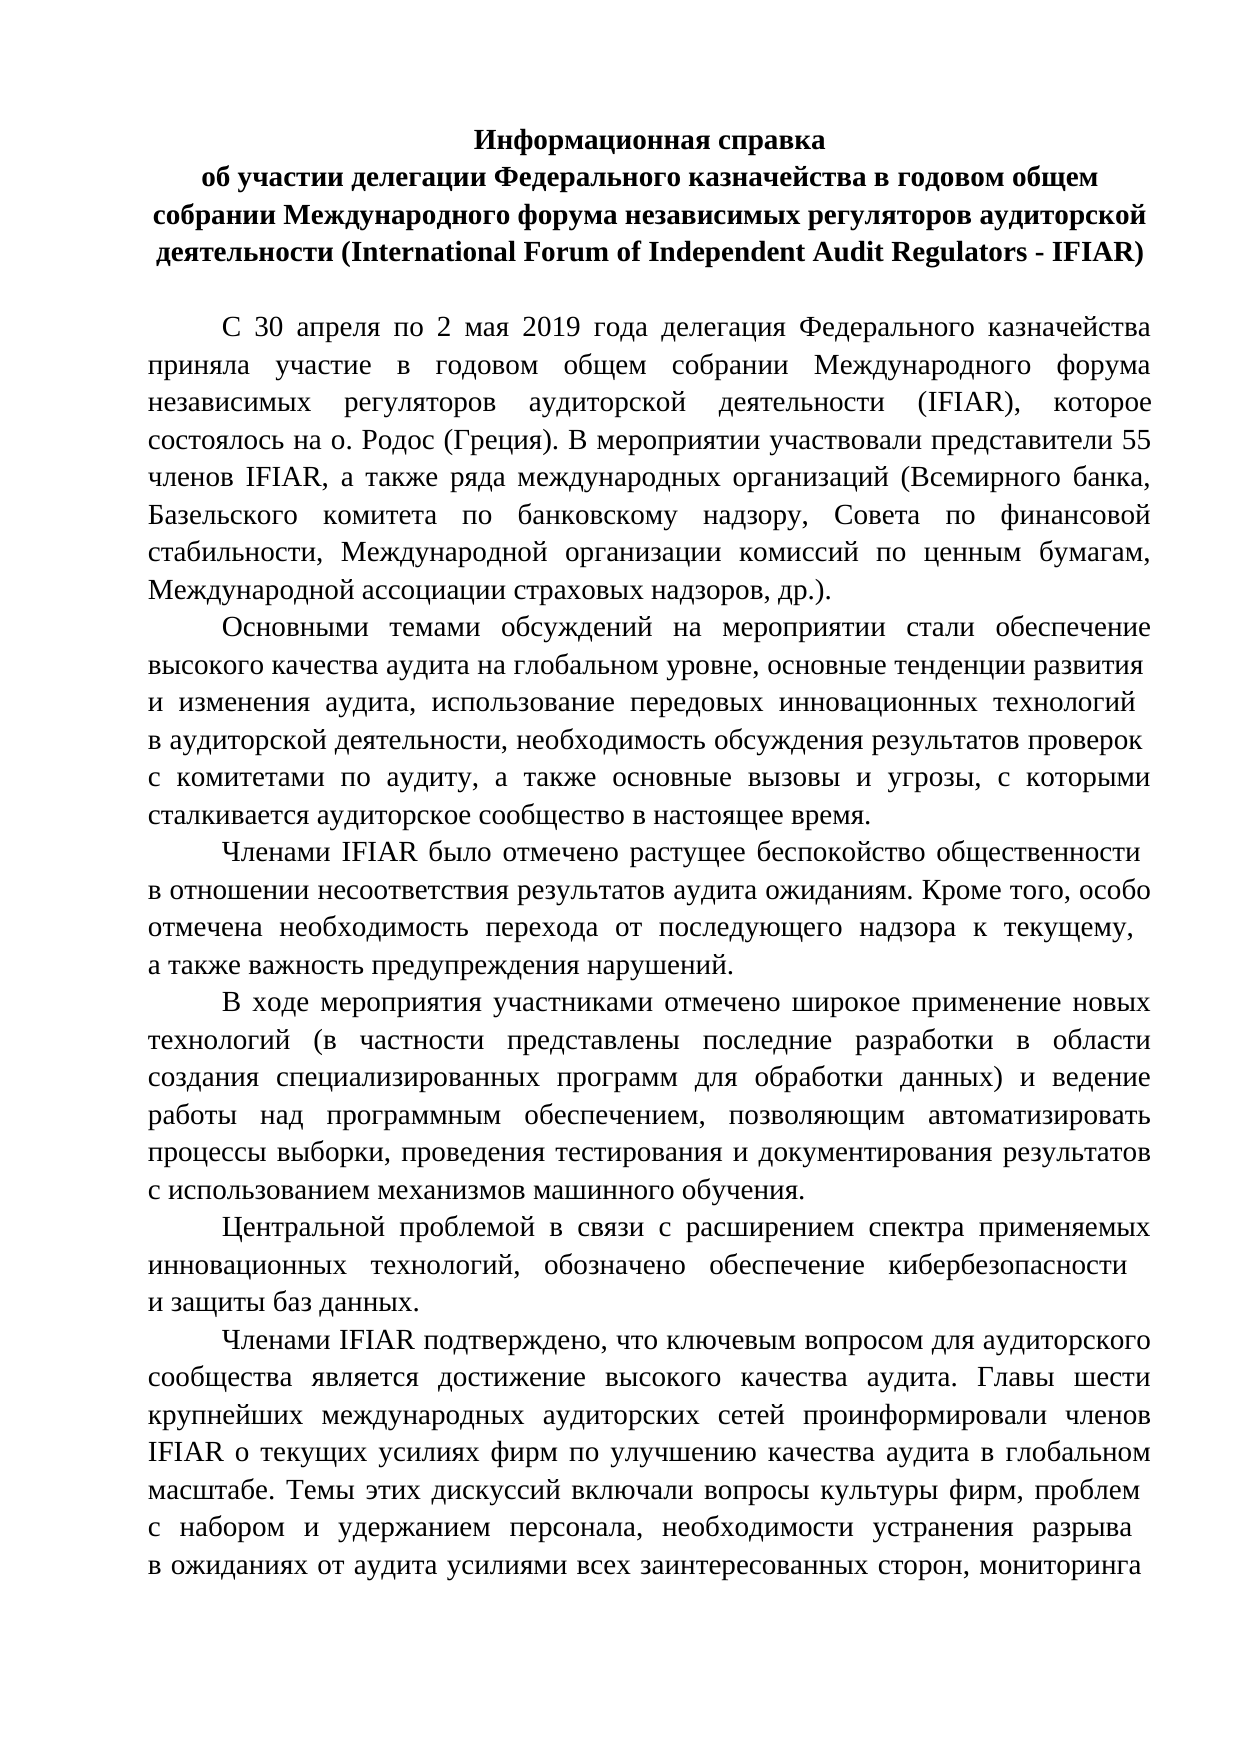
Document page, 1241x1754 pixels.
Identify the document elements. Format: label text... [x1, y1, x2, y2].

text Основными темами обсуждений на мероприятии стали обеспечение высокого качества аудита на глобальном уровне, основные тенденции развития и изменения аудита, использование передовых инновационных технологий в аудиторской деятельности, необходимость обсуждения результатов проверок с комитетами по аудиту, а также основные вызовы и угрозы, с которыми сталкивается аудиторское сообщество в настоящее время. [148, 606, 1152, 831]
text Членами IFIAR было отмечено растущее беспокойство общественности в отношении несоответствия результатов аудита ожиданиям. Кроме того, особо отмечена необходимость перехода от последующего надзора к текущему, а также важность предупреждения нарушений. [148, 831, 1152, 981]
text Информационная справка [148, 118, 1152, 156]
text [148, 1318, 1152, 1581]
text Центральной проблемой в связи с расширением спектра применяемых инновационных технологий, обозначено обеспечение кибербезопасности и защиты баз данных. [148, 1206, 1152, 1318]
text В ходе мероприятия участниками отмечено широкое применение новых технологий (в частности представлены последние разработки в области создания специализированных программ для обработки данных) и ведение работы над программным обеспечением, позволяющим автоматизировать процессы выборки, проведения тестирования и документирования результатов с использованием механизмов машинного обучения. [148, 981, 1152, 1206]
text С 30 апреля по 2 мая 2019 года делегация Федерального казначейства приняла участие в годовом общем собрании Международного форума независимых регуляторов аудиторской деятельности (IFIAR), которое состоялось на о. Родос (Греция). В мероприятии участвовали представители 55 членов IFIAR, а также ряда международных организаций (Всемирного банка, Базельского комитета по банковскому надзору, Совета по финансовой стабильности, Международной организации комиссий по ценным бумагам, Международной ассоциации страховых надзоров, др.). [148, 306, 1152, 606]
text об участии делегации Федерального казначейства в годовом общем собрании Международного форума независимых регуляторов аудиторской деятельности (International Forum of Independent Audit Regulators - IFIAR) [148, 156, 1152, 268]
